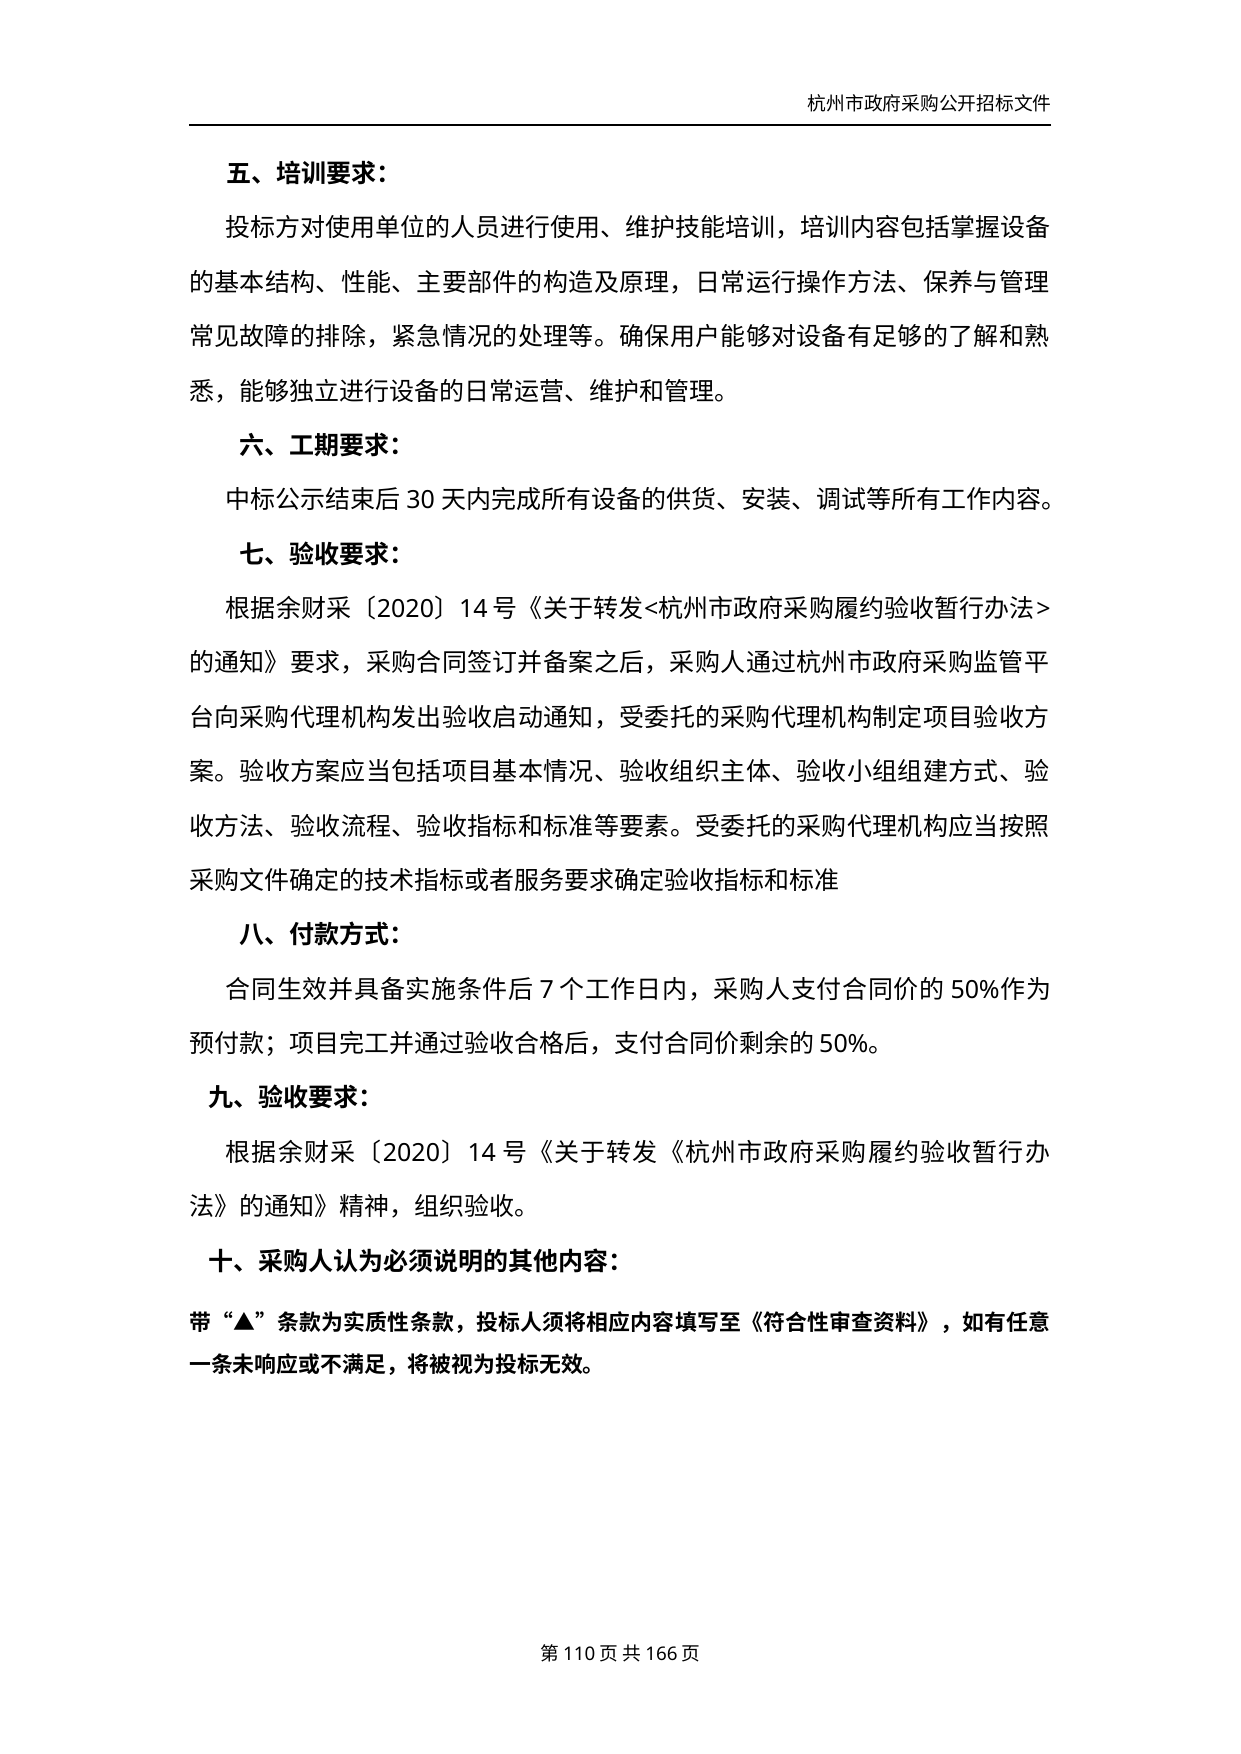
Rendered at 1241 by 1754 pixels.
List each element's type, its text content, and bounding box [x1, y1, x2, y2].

text 根据余财采〔2020〕14号《关于转发<杭州市政府采购履约验收暂行办法>的通知》要求，采购合同签订并备案之后，采购人通过杭州市政府采购监管平台向采购代理机构发出验收启动通知，受委托的采购代理机构制定项目验收方案。验收方案应当包括项目基本情况、验收组织主体、验收小组组建方式、验收方法、验收流程、验收指标和标准等要素。受委托的采购代理机构应当按照采购文件确定的技术指标或者服务要求确定验收指标和标准 [189, 588, 1051, 897]
text 十、采购人认为必须说明的其他内容： [189, 1241, 1051, 1277]
text 中标公示结束后 30 天内完成所有设备的供货、安装、调试等所有工作内容。 [189, 480, 1051, 516]
list 带“▲”条款为实质性条款，投标人须将相应内容填写至《符合性审查资料》，如有任意一条未响应或不满足，将被视为投标无效。 [189, 1295, 1051, 1379]
text 八、付款方式： [189, 915, 1051, 951]
text 根据余财采〔2020〕14号《关于转发《杭州市政府采购履约验收暂行办法》的通知》精神，组织验收。 [189, 1132, 1051, 1223]
text 九、验收要求： [189, 1078, 1051, 1114]
text 七、验收要求： [189, 534, 1051, 570]
text 合同生效并具备实施条件后7个工作日内，采购人支付合同价的50%作为预付款；项目完工并通过验收合格后，支付合同价剩余的50%。 [189, 969, 1051, 1060]
text 投标方对使用单位的人员进行使用、维护技能培训，培训内容包括掌握设备的基本结构、性能、主要部件的构造及原理，日常运行操作方法、保养与管理，常见故障的排除，紧急情况的处理等。确保用户能够对设备有足够的了解和熟悉，能够独立进行设备的日常运营、维护和管理。 [189, 208, 1051, 407]
text 五、培训要求： [189, 153, 1051, 190]
text 六、工期要求： [189, 425, 1051, 462]
